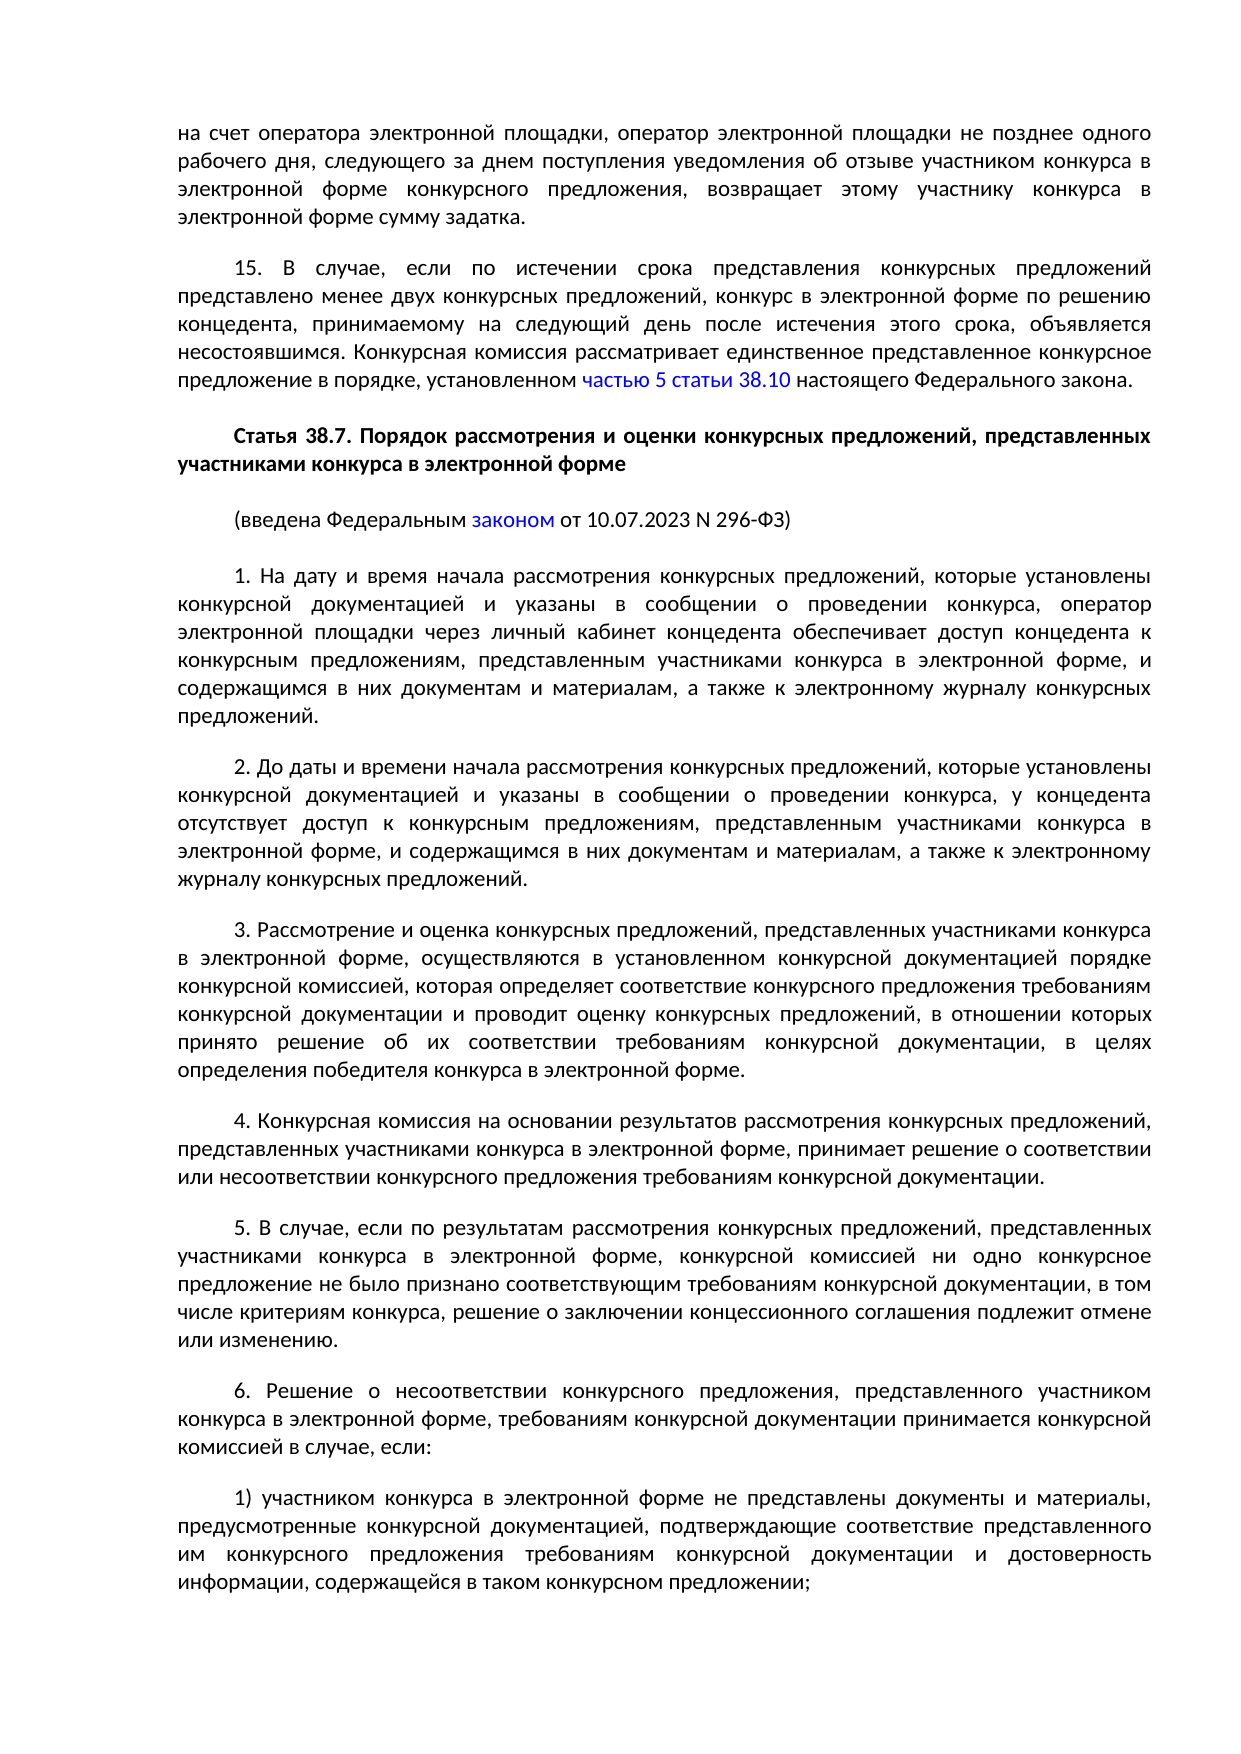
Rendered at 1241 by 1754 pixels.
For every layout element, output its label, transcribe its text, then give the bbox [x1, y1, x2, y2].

text 4. Конкурсная комиссия на основании результатов рассмотрения конкурсных предложений, представленных участниками конкурса в электронной форме, принимает решение о соответствии или несоответствии конкурсного предложения требованиям конкурсной документации. [177, 1106, 1152, 1191]
text 3. Рассмотрение и оценка конкурсных предложений, представленных участниками конкурса в электронной форме, осуществляются в установленном конкурсной документацией порядке конкурсной комиссией, которая определяет соответствие конкурсного предложения требованиям конкурсной документации и проводит оценку конкурсных предложений, в отношении которых принято решение об их соответствии требованиям конкурсной документации, в целях определения победителя конкурса в электронной форме. [177, 915, 1152, 1083]
title Статья 38.7. Порядок рассмотрения и оценки конкурсных предложений, представленных участниками конкурса в электронной форме [177, 421, 1152, 477]
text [177, 118, 1152, 230]
text 1) участником конкурса в электронной форме не представлены документы и материалы, предусмотренные конкурсной документацией, подтверждающие соответствие представленного им конкурсного предложения требованиям конкурсной документации и достоверность информации, содержащейся в таком конкурсном предложении; [177, 1483, 1152, 1596]
text 15. В случае, если по истечении срока представления конкурсных предложений представлено менее двух конкурсных предложений, конкурс в электронной форме по решению концедента, принимаемому на следующий день после истечения этого срока, объявляется несостоявшимся. Конкурсная комиссия рассматривает единственное представленное конкурсное предложение в порядке, установленном частью 5 статьи 38.10 настоящего Федерального закона. [177, 253, 1152, 393]
text 2. До даты и времени начала рассмотрения конкурсных предложений, которые установлены конкурсной документацией и указаны в сообщении о проведении конкурса, у концедента отсутствует доступ к конкурсным предложениям, представленным участниками конкурса в электронной форме, и содержащимся в них документам и материалам, а также к электронному журналу конкурсных предложений. [177, 752, 1152, 892]
text 5. В случае, если по результатам рассмотрения конкурсных предложений, представленных участниками конкурса в электронной форме, конкурсной комиссией ни одно конкурсное предложение не было признано соответствующим требованиям конкурсной документации, в том числе критериям конкурса, решение о заключении концессионного соглашения подлежит отмене или изменению. [177, 1213, 1152, 1353]
text (введена Федеральным законом от 10.07.2023 N 296-ФЗ) [177, 505, 1152, 533]
text 6. Решение о несоответствии конкурсного предложения, представленного участником конкурса в электронной форме, требованиям конкурсной документации принимается конкурсной комиссией в случае, если: [177, 1376, 1152, 1461]
text 1. На дату и время начала рассмотрения конкурсных предложений, которые установлены конкурсной документацией и указаны в сообщении о проведении конкурса, оператор электронной площадки через личный кабинет концедента обеспечивает доступ концедента к конкурсным предложениям, представленным участниками конкурса в электронной форме, и содержащимся в них документам и материалам, а также к электронному журналу конкурсных предложений. [177, 561, 1152, 729]
